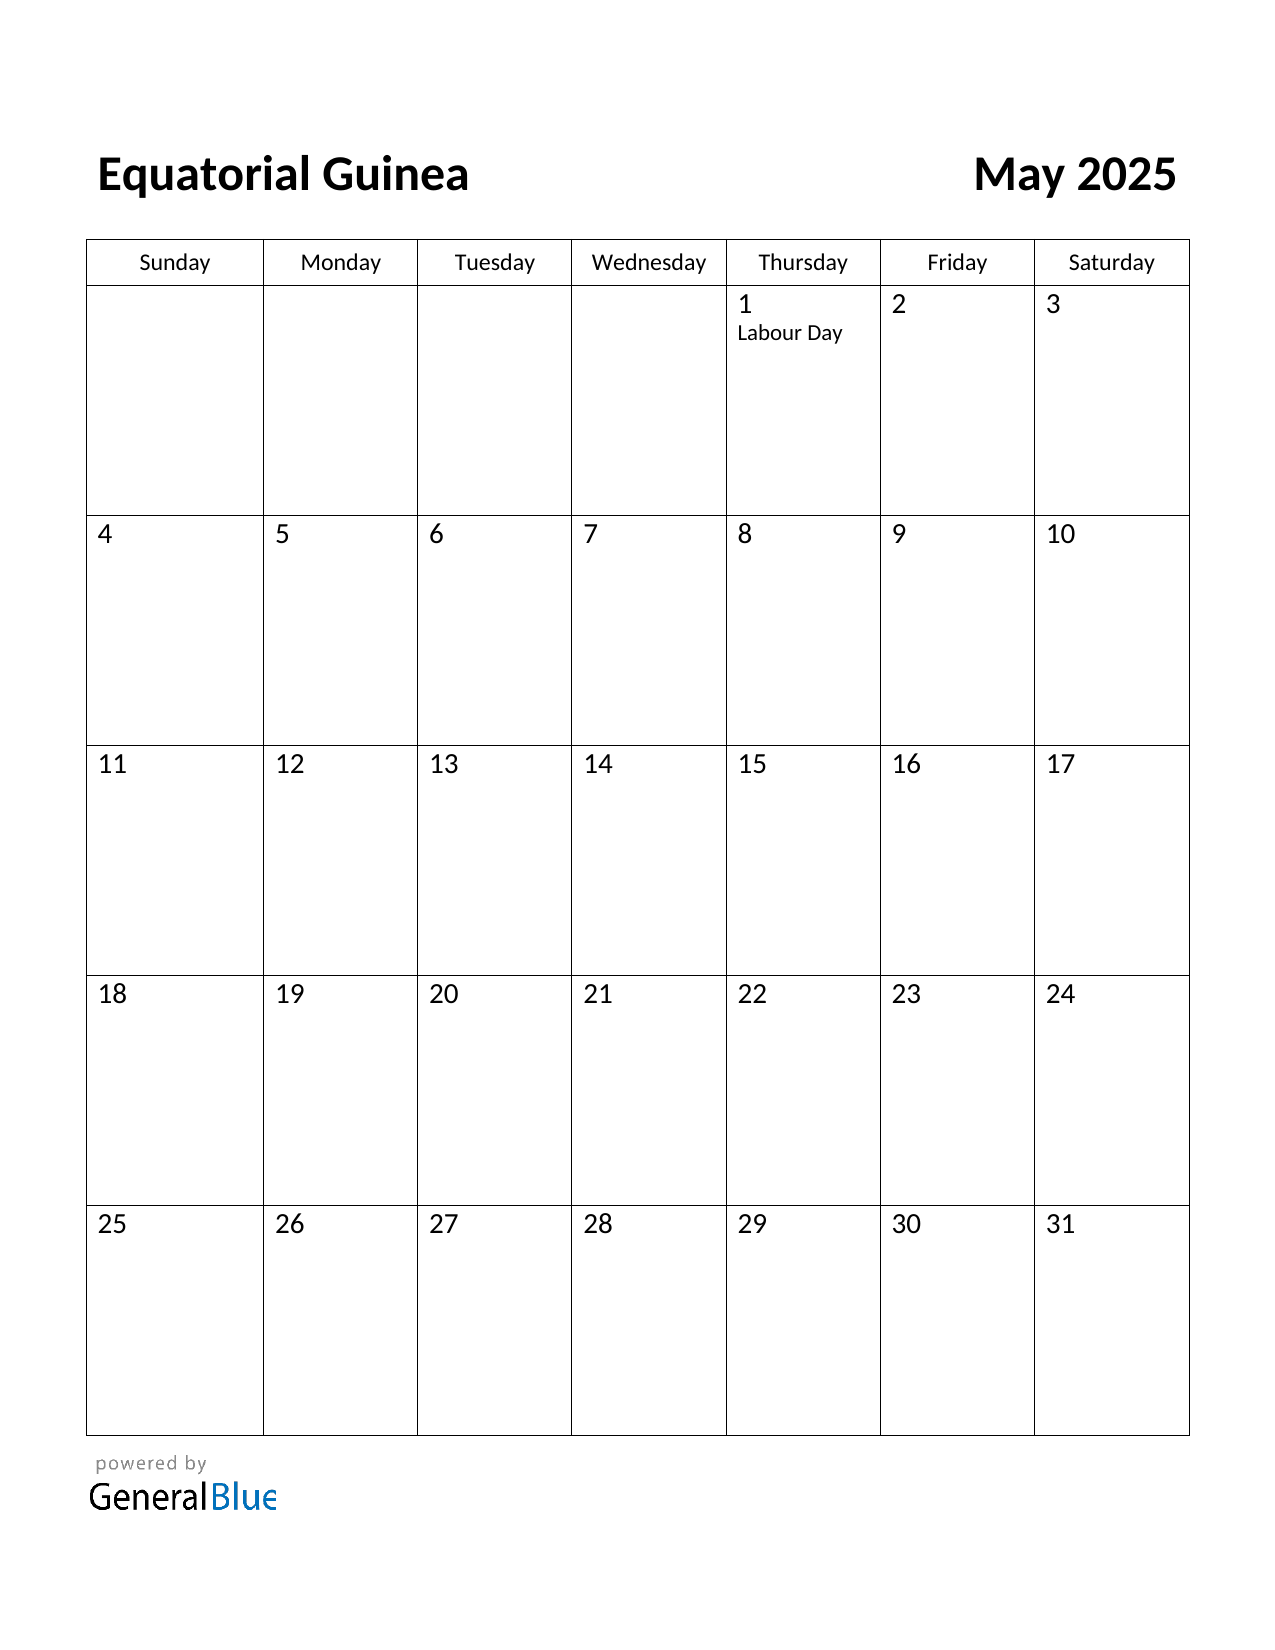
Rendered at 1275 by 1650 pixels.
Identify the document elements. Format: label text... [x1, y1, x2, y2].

table_cell [87, 1238, 263, 1434]
table_cell [418, 286, 571, 318]
table_cell Labour Day [727, 318, 880, 514]
table_cell 16 [881, 746, 1034, 778]
table_cell [87, 286, 263, 318]
table_cell [881, 318, 1034, 514]
table_cell Saturday [1035, 240, 1189, 284]
table_cell 14 [572, 746, 726, 778]
table_cell [87, 778, 263, 974]
table_cell [87, 1008, 263, 1204]
table_header Equatorial Guinea [86, 105, 572, 239]
table_cell [264, 778, 417, 974]
table_cell [881, 778, 1034, 974]
table_cell 18 [87, 976, 263, 1008]
table_cell Wednesday [572, 240, 726, 284]
table_cell 28 [572, 1206, 726, 1238]
table_cell [727, 1008, 880, 1204]
table_cell [1035, 778, 1189, 974]
table_cell 6 [418, 516, 571, 548]
table_cell 11 [87, 746, 263, 778]
table_cell [881, 548, 1034, 744]
table_cell [418, 548, 571, 744]
table_cell 1 [727, 286, 880, 318]
table_cell [418, 1008, 571, 1204]
table_cell 12 [264, 746, 417, 778]
table_cell [264, 286, 417, 318]
table_cell Monday [264, 240, 417, 284]
table_cell [572, 778, 726, 974]
table_cell [727, 1238, 880, 1434]
table_cell [572, 286, 726, 318]
table_cell 19 [264, 976, 417, 1008]
table_cell 17 [1035, 746, 1189, 778]
table_cell Thursday [727, 240, 880, 284]
table_cell 10 [1035, 516, 1189, 548]
table_cell [727, 548, 880, 744]
table_cell [87, 318, 263, 514]
table_cell [264, 1008, 417, 1204]
table_cell 5 [264, 516, 417, 548]
table_cell 8 [727, 516, 880, 548]
table_cell [1035, 318, 1189, 514]
table_cell 3 [1035, 286, 1189, 318]
table_cell 31 [1035, 1206, 1189, 1238]
table_cell [881, 1008, 1034, 1204]
table_cell [572, 548, 726, 744]
table_cell [418, 778, 571, 974]
table_cell 26 [264, 1206, 417, 1238]
table_cell 4 [87, 516, 263, 548]
table_cell 21 [572, 976, 726, 1008]
table_cell Sunday [87, 240, 263, 284]
table_cell [264, 548, 417, 744]
table_cell [1035, 1238, 1189, 1434]
table_cell [572, 318, 726, 514]
table_cell Tuesday [418, 240, 571, 284]
table_cell [418, 1238, 571, 1434]
table_header May 2025 [572, 105, 1189, 239]
table_cell 23 [881, 976, 1034, 1008]
table_cell [418, 318, 571, 514]
table_cell [86, 1436, 1189, 1534]
table_cell 29 [727, 1206, 880, 1238]
table_cell [1035, 1008, 1189, 1204]
table_cell [727, 778, 880, 974]
table_cell [572, 1238, 726, 1434]
table_cell [264, 1238, 417, 1434]
picture [88, 1452, 276, 1515]
table_cell 27 [418, 1206, 571, 1238]
table_cell 22 [727, 976, 880, 1008]
table_cell [87, 548, 263, 744]
table_cell 20 [418, 976, 571, 1008]
table_cell [264, 318, 417, 514]
table_cell 25 [87, 1206, 263, 1238]
table_cell 7 [572, 516, 726, 548]
table_cell 15 [727, 746, 880, 778]
table_cell 13 [418, 746, 571, 778]
table_cell 9 [881, 516, 1034, 548]
table_cell [1035, 548, 1189, 744]
table_cell [572, 1008, 726, 1204]
table_cell 30 [881, 1206, 1034, 1238]
table_cell [881, 1238, 1034, 1434]
table_cell 24 [1035, 976, 1189, 1008]
table_cell 2 [881, 286, 1034, 318]
table_cell Friday [881, 240, 1034, 284]
